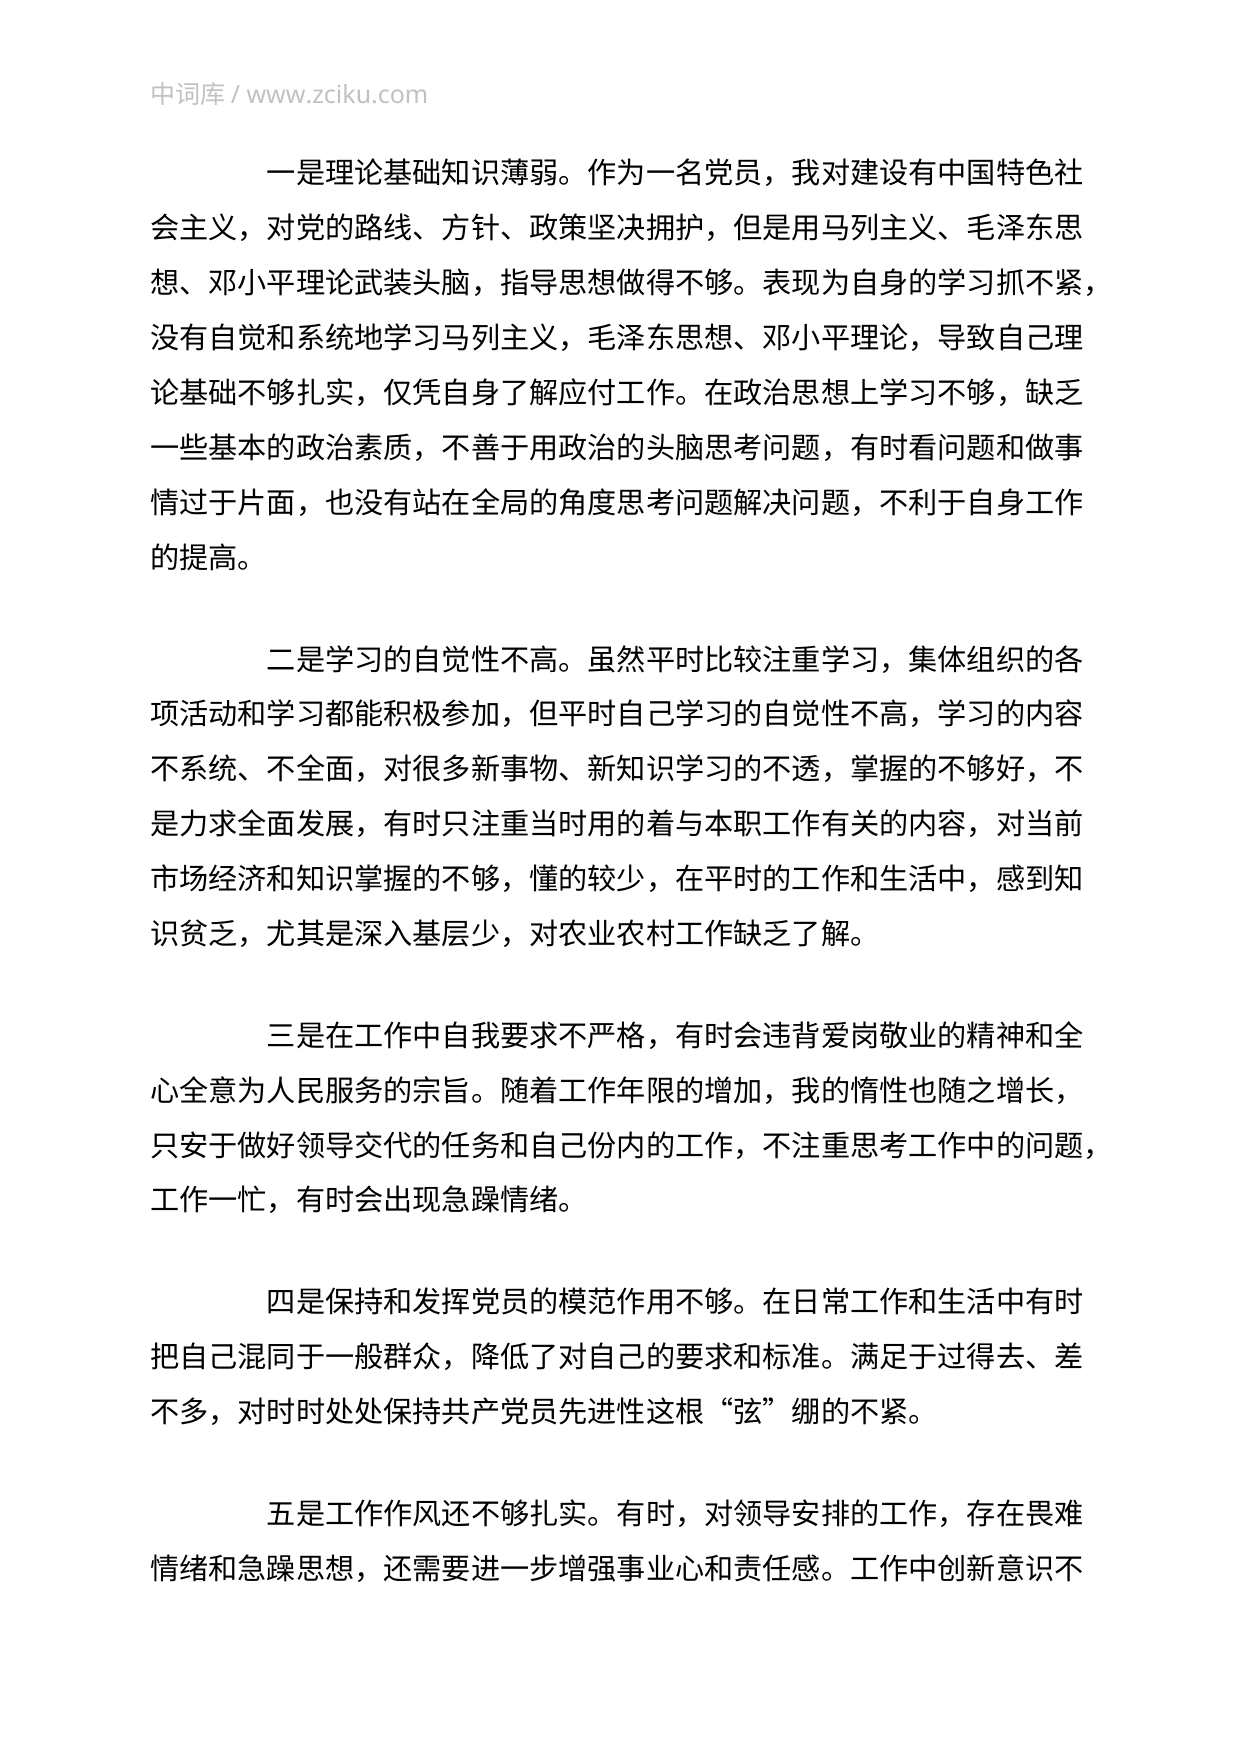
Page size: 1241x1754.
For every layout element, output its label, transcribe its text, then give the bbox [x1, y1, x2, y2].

text 一是理论基础知识薄弱。作为一名党员，我对建设有中国特色社会主义，对党的路线、方针、政策坚决拥护，但是用马列主义、毛泽东思想、邓小平理论武装头脑，指导思想做得不够。表现为自身的学习抓不紧，没有自觉和系统地学习马列主义，毛泽东思想、邓小平理论，导致自己理论基础不够扎实，仅凭自身了解应付工作。在政治思想上学习不够，缺乏一些基本的政治素质，不善于用政治的头脑思考问题，有时看问题和做事情过于片面，也没有站在全局的角度思考问题解决问题，不利于自身工作的提高。 [150, 150, 1090, 577]
text 四是保持和发挥党员的模范作用不够。在日常工作和生活中有时把自己混同于一般群众，降低了对自己的要求和标准。满足于过得去、差不多，对时时处处保持共产党员先进性这根“弦”绷的不紧。 [150, 1279, 1090, 1431]
text 二是学习的自觉性不高。虽然平时比较注重学习，集体组织的各项活动和学习都能积极参加，但平时自己学习的自觉性不高，学习的内容不系统、不全面，对很多新事物、新知识学习的不透，掌握的不够好，不是力求全面发展，有时只注重当时用的着与本职工作有关的内容，对当前市场经济和知识掌握的不够，懂的较少，在平时的工作和生活中，感到知识贫乏，尤其是深入基层少，对农业农村工作缺乏了解。 [150, 636, 1090, 953]
text 三是在工作中自我要求不严格，有时会违背爱岗敬业的精神和全心全意为人民服务的宗旨。随着工作年限的增加，我的惰性也随之增长，只安于做好领导交代的任务和自己份内的工作，不注重思考工作中的问题，工作一忙，有时会出现急躁情绪。 [150, 1012, 1090, 1219]
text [150, 1490, 1090, 1587]
